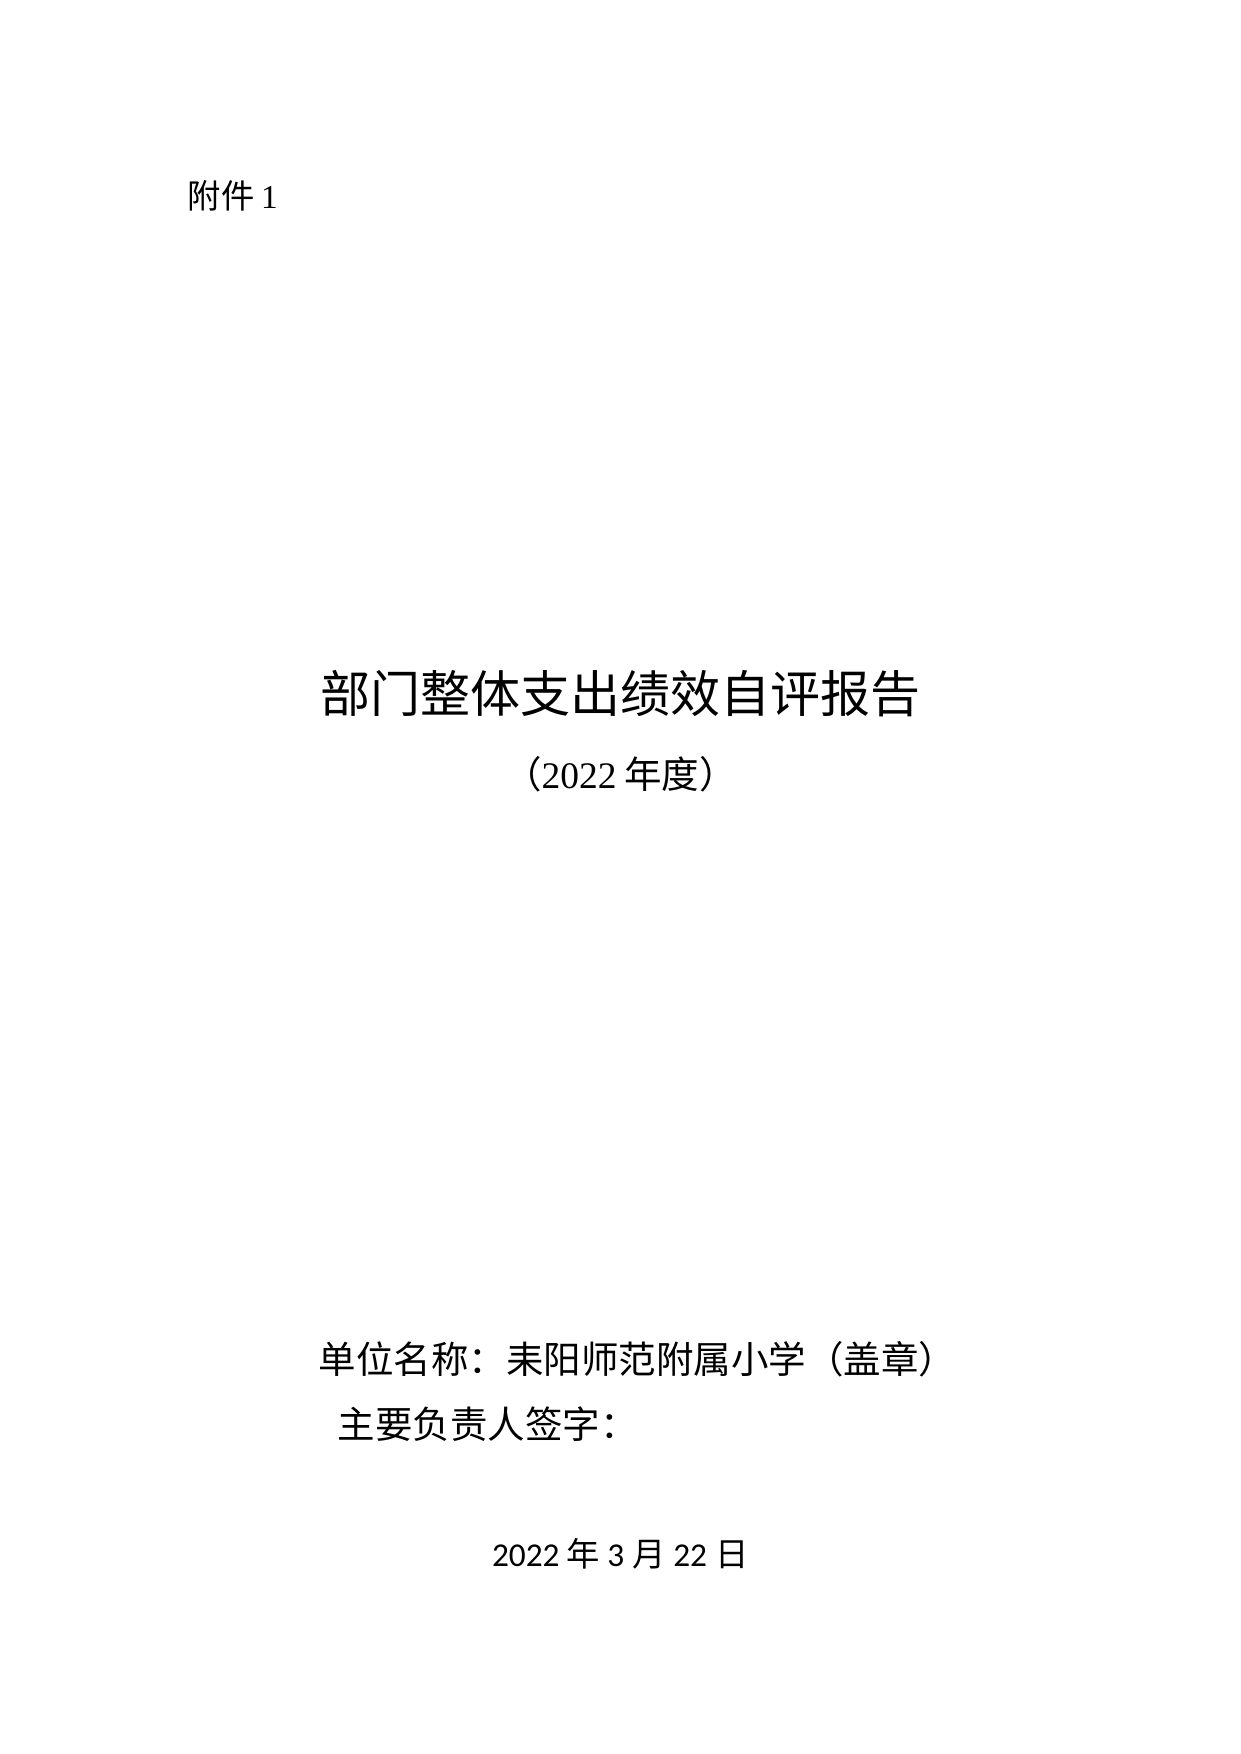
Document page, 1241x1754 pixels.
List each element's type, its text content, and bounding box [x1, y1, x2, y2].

text 部门整体支出绩效自评报告 [187, 642, 1053, 739]
text 单位名称：耒阳师范附属小学（盖章） [187, 1324, 1053, 1389]
text （2022年度） [187, 739, 1053, 804]
text 附件1 [187, 162, 1053, 227]
text 2022年 3 月 22 日 [187, 1519, 1053, 1584]
text 主要负责人签字： [187, 1389, 1053, 1454]
